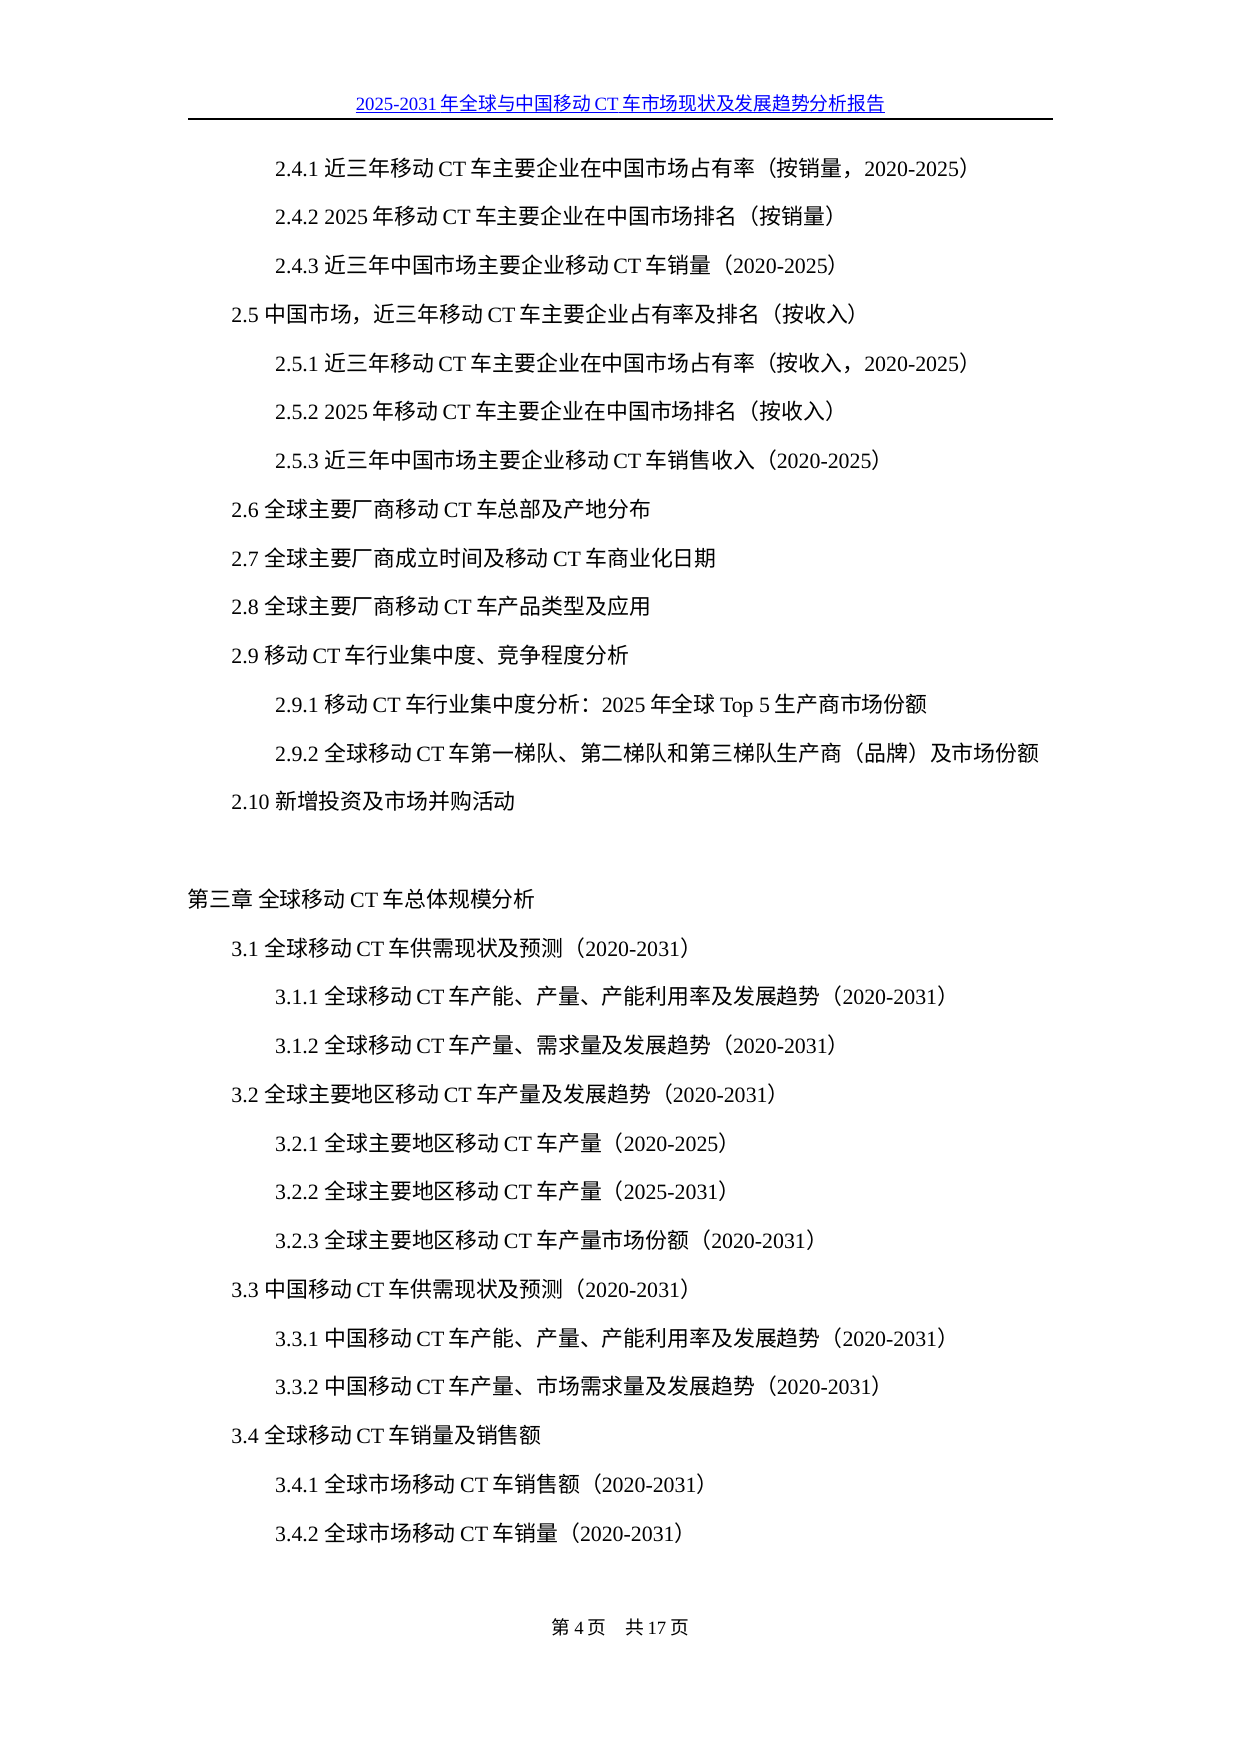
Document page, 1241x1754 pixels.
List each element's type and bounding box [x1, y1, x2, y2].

text [187, 150, 1053, 1548]
